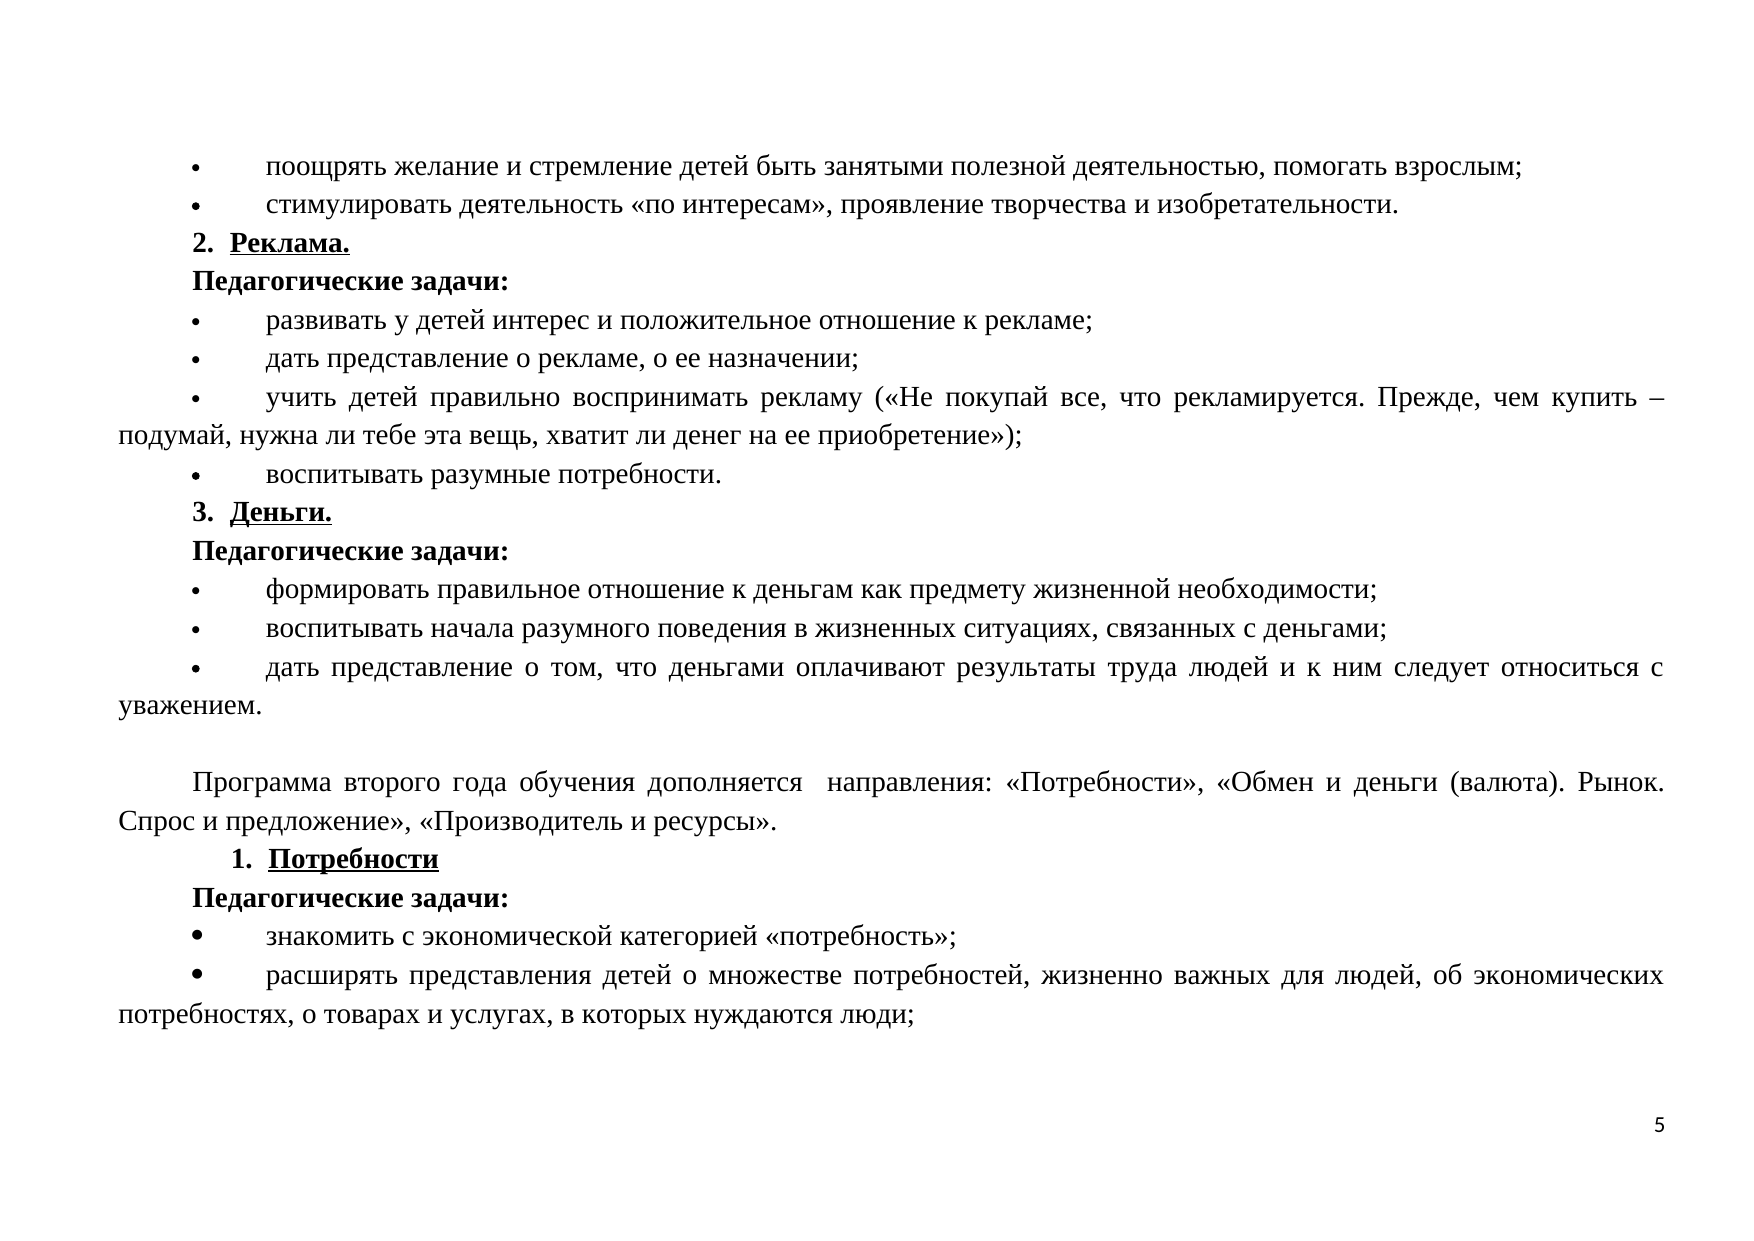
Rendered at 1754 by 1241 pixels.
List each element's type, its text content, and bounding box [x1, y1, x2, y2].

text Программа второго года обучения дополняется направления: «Потребности», «Обмен и деньги (валюта). Рынок. Спрос и предложение», «Производитель и ресурсы». [118, 764, 1665, 836]
list дать представление о рекламе, о ее назначении; [118, 340, 1665, 374]
list поощрять желание и стремление детей быть занятыми полезной деятельностью, помогать взрослым; [118, 148, 1665, 181]
list учить детей правильно воспринимать рекламу («Не покупай все, что рекламируется. Прежде, чем купить – подумай, нужна ли тебе эта вещь, хватит ли денег на ее приобретение»); [118, 379, 1665, 451]
list воспитывать начала разумного поведения в жизненных ситуациях, связанных с деньгами; [118, 610, 1665, 644]
list Потребности [231, 841, 1665, 875]
list Педагогические задачи: [118, 880, 1665, 913]
list Реклама. [192, 225, 1665, 258]
list стимулировать деятельность «по интересам», проявление творчества и изобретательности. [118, 186, 1665, 220]
list воспитывать разумные потребности. [118, 456, 1665, 489]
list формировать правильное отношение к деньгам как предмету жизненной необходимости; [118, 572, 1665, 605]
text Педагогические задачи: [118, 263, 1665, 297]
list Деньги. [192, 494, 1665, 528]
list расширять представления детей о множестве потребностей, жизненно важных для людей, об экономических потребностях, о товарах и услугах, в которых нуждаются люди; [118, 957, 1665, 1029]
text Педагогические задачи: [118, 533, 1665, 567]
list дать представление о том, что деньгами оплачивают результаты труда людей и к ним следует относиться с уважением. [118, 649, 1665, 721]
list знакомить с экономической категорией «потребность»; [118, 918, 1665, 952]
list развивать у детей интерес и положительное отношение к рекламе; [118, 302, 1665, 335]
